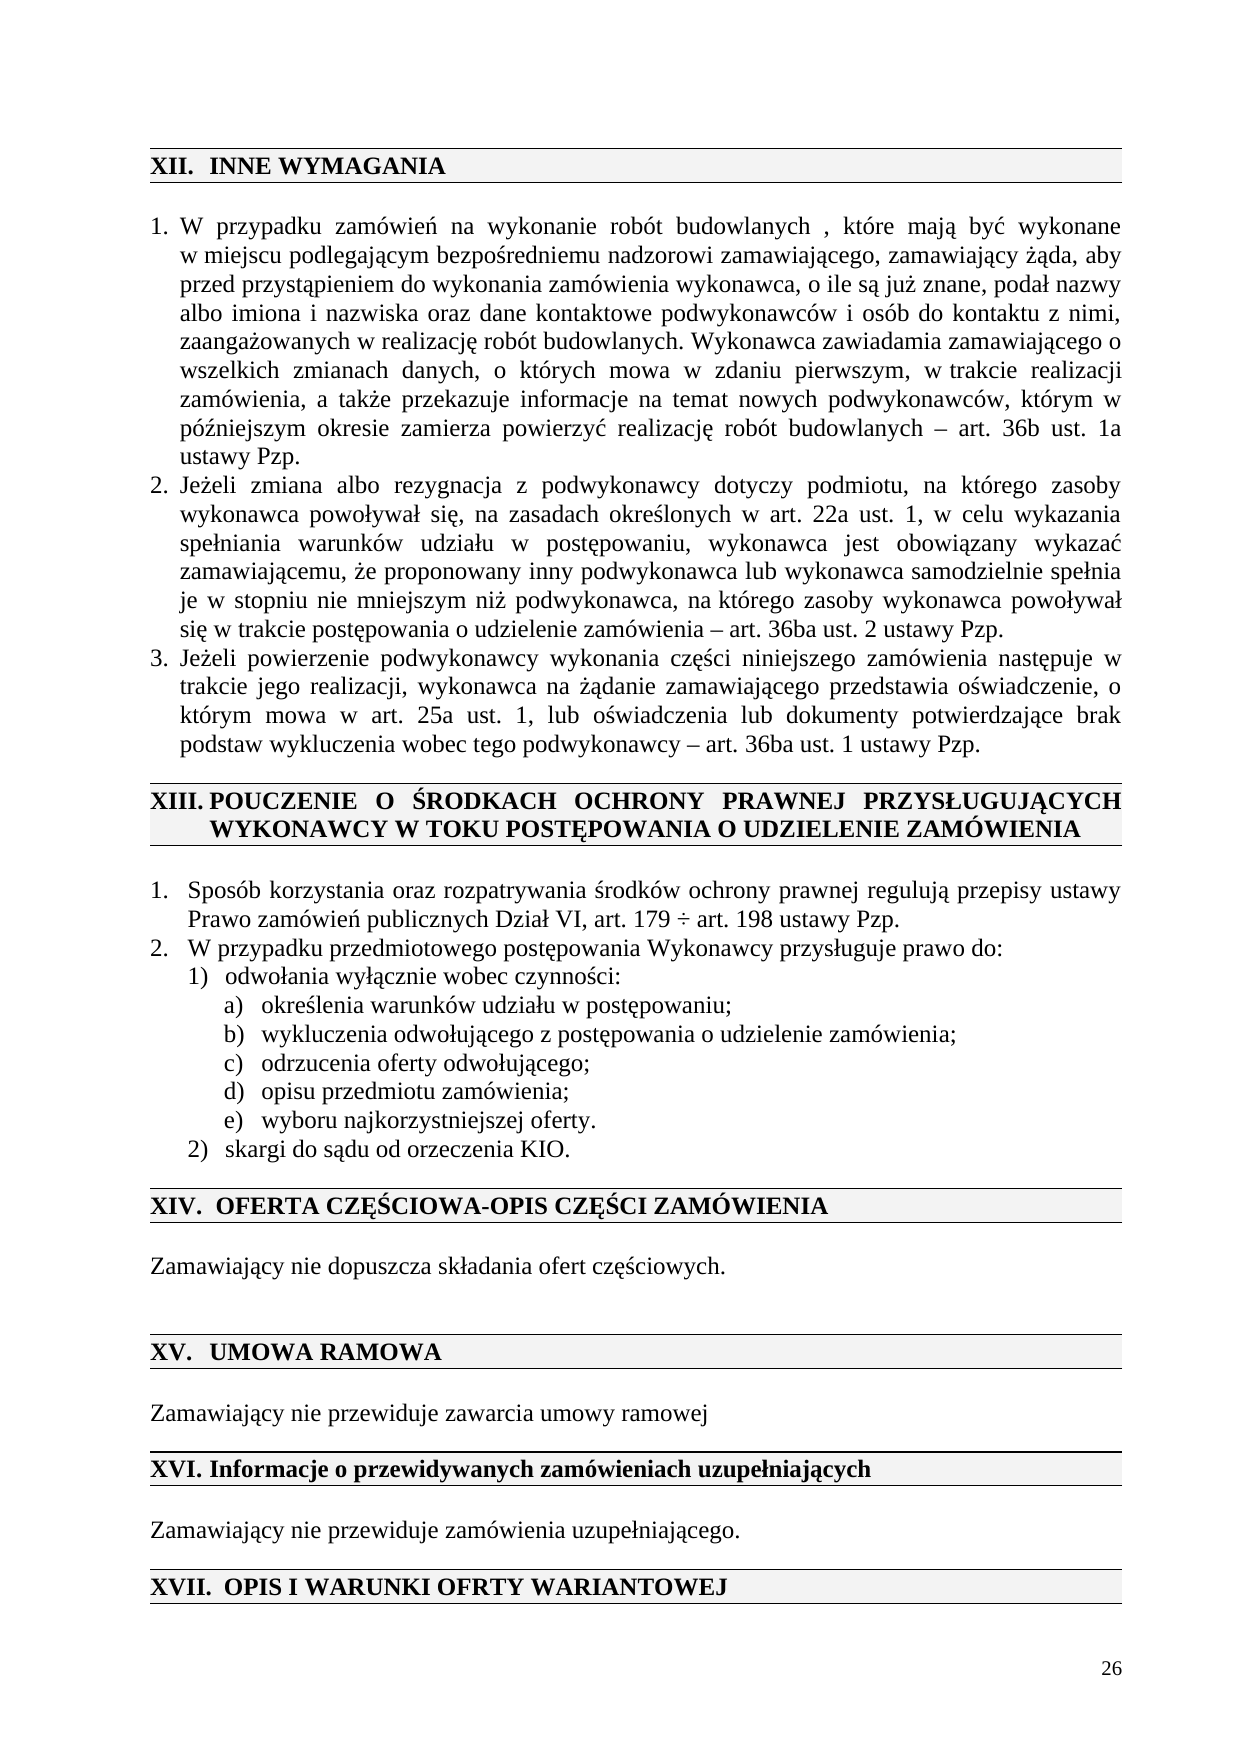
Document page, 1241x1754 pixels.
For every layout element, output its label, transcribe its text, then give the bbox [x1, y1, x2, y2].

list odrzucenia oferty odwołującego; [224, 1048, 1122, 1076]
list Jeżeli zmiana albo rezygnacja z podwykonawcy dotyczy podmiotu, na którego zasoby wykonawca powoływał się, na zasadach określonych w art. 22a ust. 1, w celu wykazania spełniania warunków udziału w postępowaniu, wykonawca jest obowiązany wykazać zamawiającemu, że proponowany inny podwykonawca lub wykonawca samodzielnie spełnia je w stopniu nie mniejszym niż podwykonawca, na którego zasoby wykonawca powoływał się w trakcie postępowania o udzielenie zamówienia – art. 36ba ust. 2 ustawy Pzp. [150, 470, 1122, 643]
list odwołania wyłącznie wobec czynności: [187, 961, 1122, 990]
list Sposób korzystania oraz rozpatrywania środków ochrony prawnej regulują przepisy ustawy Prawo zamówień publicznych Dział VI, art. 179 ÷ art. 198 ustawy Pzp. [150, 875, 1122, 933]
list wykluczenia odwołującego z postępowania o udzielenie zamówienia; [224, 1019, 1122, 1048]
list wyboru najkorzystniejszej oferty. [224, 1105, 1122, 1134]
text OPIS I WARUNKI OFRTY WARIANTOWEJ [150, 1570, 1122, 1603]
text Zamawiający nie przewiduje zawarcia umowy ramowej [150, 1398, 1122, 1426]
list Jeżeli powierzenie podwykonawcy wykonania części niniejszego zamówienia następuje w trakcie jego realizacji, wykonawca na żądanie zamawiającego przedstawia oświadczenie, o którym mowa w art. 25a ust. 1, lub oświadczenia lub dokumenty potwierdzające brak podstaw wykluczenia wobec tego podwykonawcy – art. 36ba ust. 1 ustawy Pzp. [150, 643, 1122, 758]
text INNE WYMAGANIA [150, 149, 1122, 182]
text UMOWA RAMOWA [150, 1335, 1122, 1368]
list W przypadku przedmiotowego postępowania Wykonawcy przysługuje prawo do: [150, 933, 1122, 961]
list W przypadku zamówień na wykonanie robót budowlanych , które mają być wykonane w miejscu podlegającym bezpośredniemu nadzorowi zamawiającego, zamawiający żąda, aby przed przystąpieniem do wykonania zamówienia wykonawca, o ile są już znane, podał nazwy albo imiona i nazwiska oraz dane kontaktowe podwykonawców i osób do kontaktu z nimi, zaangażowanych w realizację robót budowlanych. Wykonawca zawiadamia zamawiającego o wszelkich zmianach danych, o których mowa w zdaniu pierwszym, w trakcie realizacji zamówienia, a także przekazuje informacje na temat nowych podwykonawców, którym w późniejszym okresie zamierza powierzyć realizację robót budowlanych – art. 36b ust. 1a ustawy Pzp. [150, 211, 1122, 470]
text Zamawiający nie przewiduje zamówienia uzupełniającego. [150, 1515, 1122, 1544]
text Informacje o przewidywanych zamówieniach uzupełniających [150, 1453, 1122, 1485]
list określenia warunków udziału w postępowaniu; [224, 990, 1122, 1019]
list opisu przedmiotu zamówienia; [224, 1076, 1122, 1105]
text OFERTA CZĘŚCIOWA-OPIS CZĘŚCI ZAMÓWIENIA [150, 1189, 1122, 1222]
text Zamawiający nie dopuszcza składania ofert częściowych. [150, 1251, 1122, 1280]
list skargi do sądu od orzeczenia KIO. [187, 1134, 1122, 1163]
text POUCZENIE O ŚRODKACH OCHRONY PRAWNEJ PRZYSŁUGUJĄCYCH WYKONAWCY W TOKU POSTĘPOWANIA O UDZIELENIE ZAMÓWIENIA [150, 784, 1122, 845]
